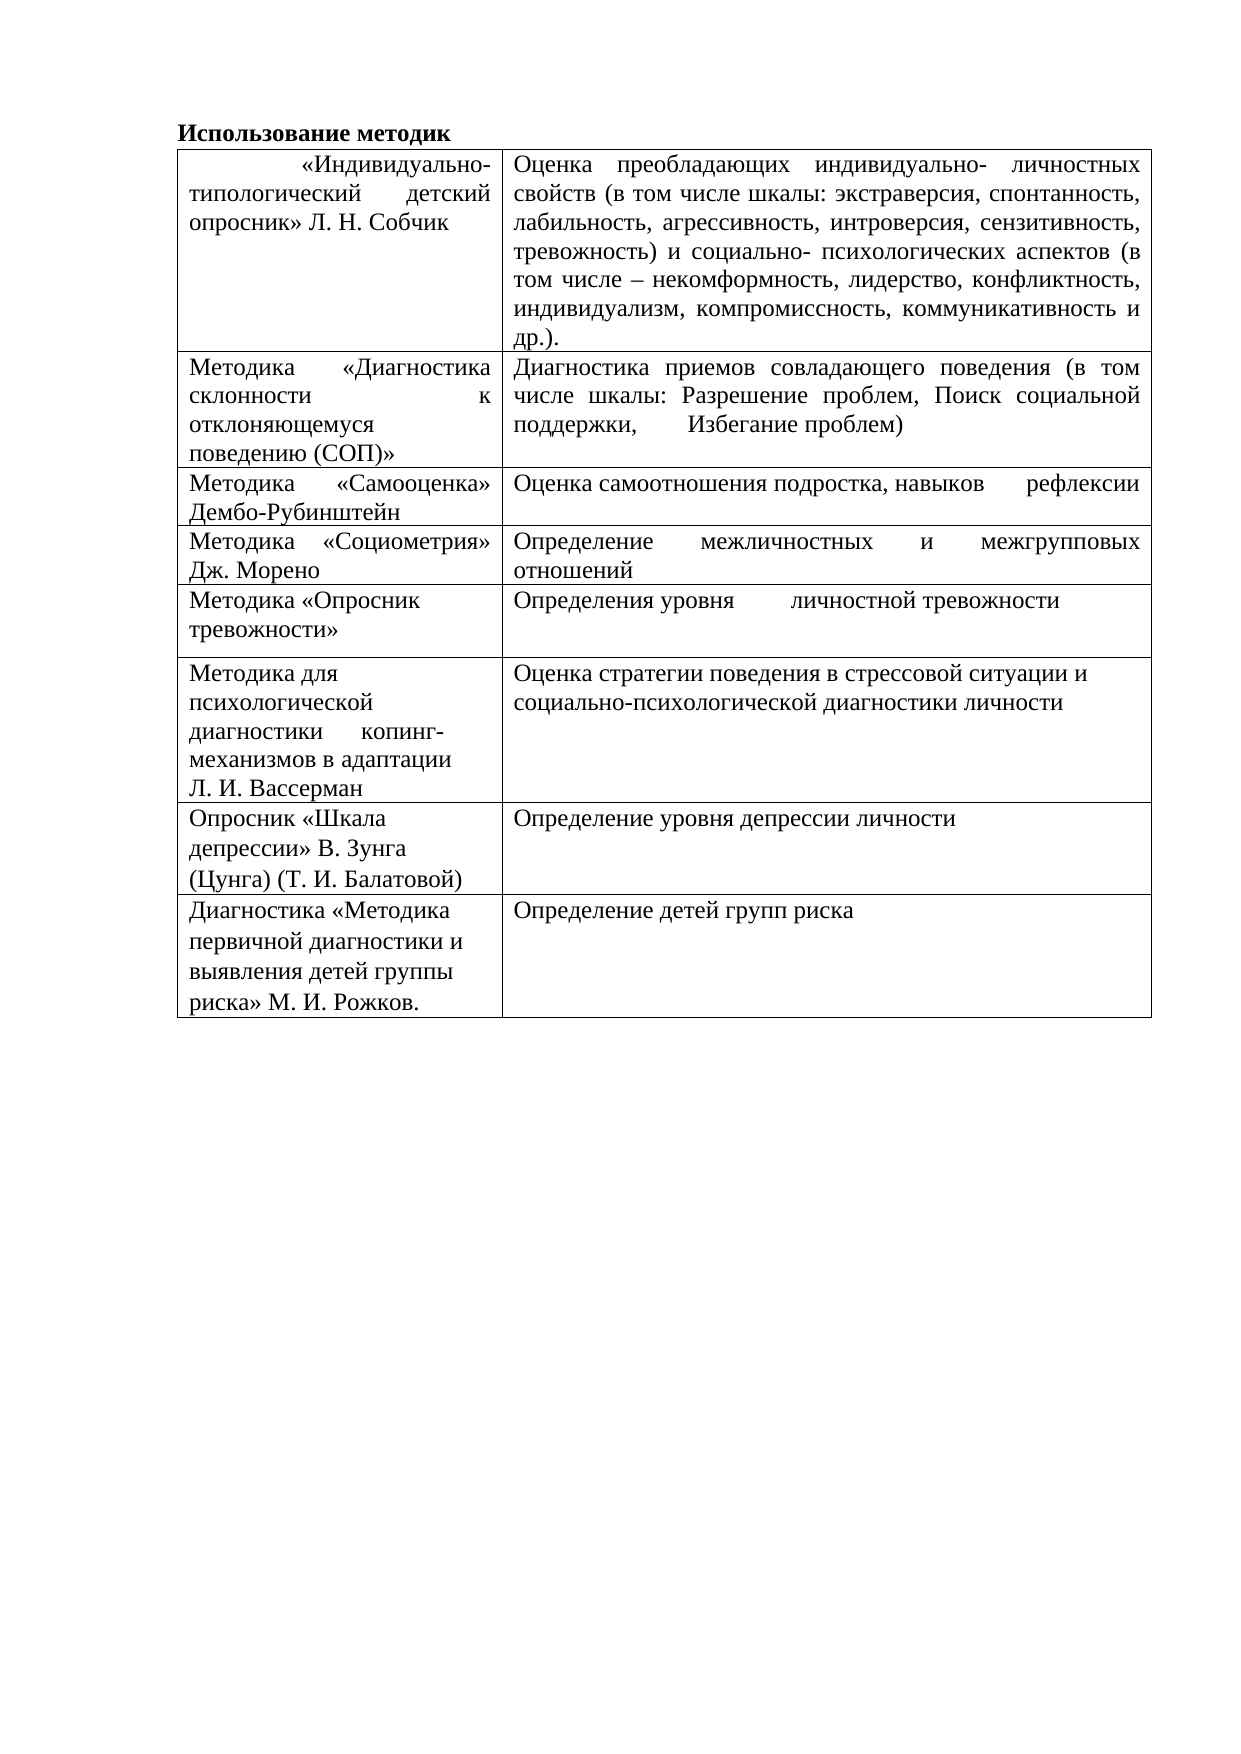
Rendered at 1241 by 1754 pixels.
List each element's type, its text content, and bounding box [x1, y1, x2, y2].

table_cell Оценка самоотношения подростка, навыков рефлексии [503, 468, 1151, 525]
table_cell Определение детей групп риска [503, 895, 1151, 1017]
table_cell Методика «Самооценка» Дембо-Рубинштейн [178, 468, 502, 525]
table_cell Определение уровня депрессии личности [503, 803, 1151, 894]
table_cell Опросник «Шкала депрессии» В. Зунга (Цунга) (Т. И. Балатовой) [178, 803, 502, 894]
table_cell Диагностика приемов совладающего поведения (в том числе шкалы: Разрешение проблем, Поиск социальной поддержки, Избегание проблем) [503, 352, 1151, 467]
table_cell Методика для психологической диагностики копинг-механизмов в адаптации Л. И. Вассерман [178, 658, 502, 802]
table_cell Определение межличностных и межгрупповых отношений [503, 526, 1151, 584]
table_cell Определения уровня личностной тревожности [503, 585, 1151, 657]
table_cell Методика «Социометрия» Дж. Морено [178, 526, 502, 584]
text Использование методик [177, 118, 1152, 147]
table_header Оценка преобладающих индивидуально- личностных свойств (в том числе шкалы: экстраверсия, спонтанность, лабильность, агрессивность, интроверсия, сензитивность, тревожность) и социально- психологических аспектов (в том числе – некомформность, лидерство, конфликтность, индивидуализм, компромиссность, коммуникативность и др.). [503, 150, 1151, 351]
table_header «Индивидуально-типологический детский опросник» Л. Н. Собчик [178, 150, 502, 351]
table_cell Методика «Диагностика склонности к отклоняющемуся поведению (СОП)» [178, 352, 502, 467]
table_cell Методика «Опросник тревожности» [178, 585, 502, 657]
table_cell Оценка стратегии поведения в стрессовой ситуации и социально-психологической диагностики личности [503, 658, 1151, 802]
table_cell Диагностика «Методика первичной диагностики и выявления детей группы риска» М. И. Рожков. [178, 895, 502, 1017]
